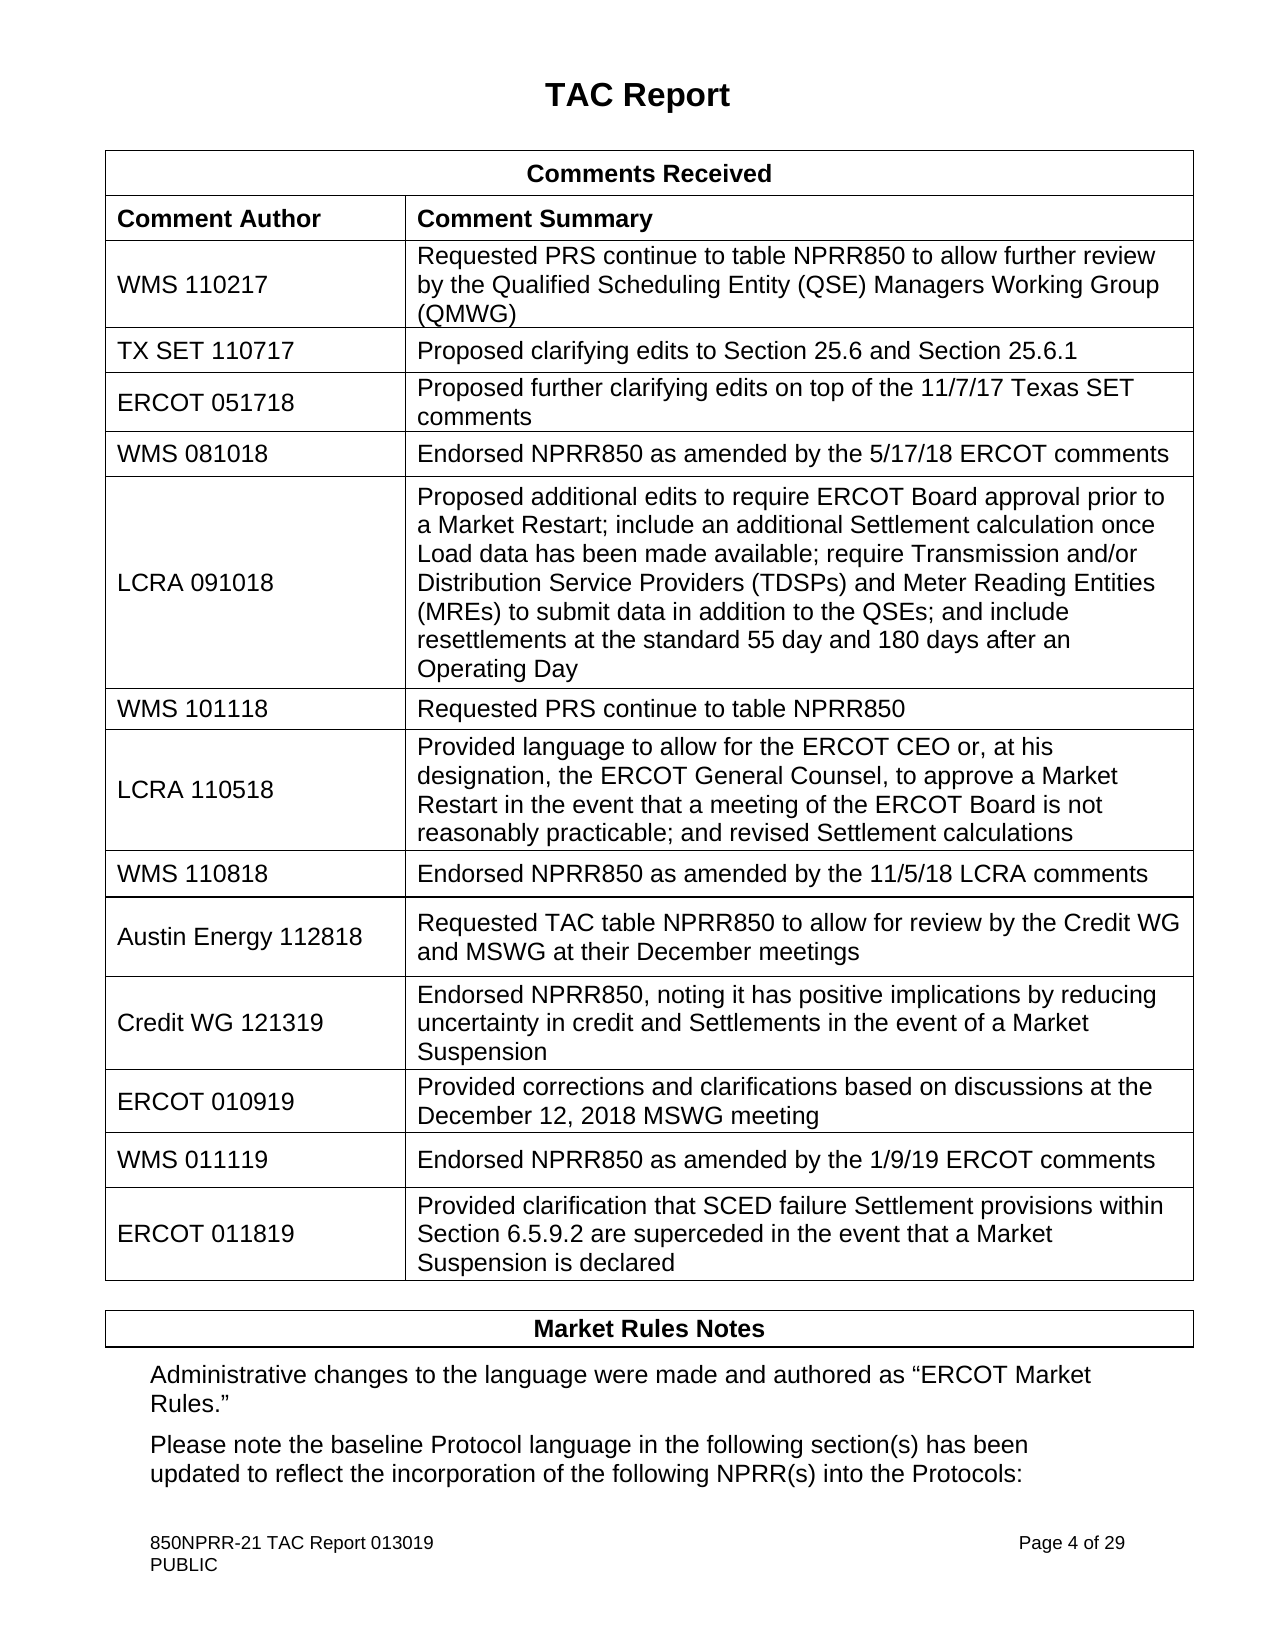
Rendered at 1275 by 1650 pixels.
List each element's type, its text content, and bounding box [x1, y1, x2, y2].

table_cell Endorsed NPRR850 as amended by the 5/17/18 ERCOT comments [406, 432, 1193, 476]
table_cell Proposed clarifying edits to Section 25.6 and Section 25.6.1 [406, 328, 1193, 372]
table_cell Comment Author [106, 196, 405, 240]
table_cell LCRA 091018 [106, 477, 405, 688]
table_cell Requested TAC table NPRR850 to allow for review by the Credit WG and MSWG at their December meetings [406, 898, 1193, 976]
table_cell WMS 011119 [106, 1133, 405, 1187]
table_cell Endorsed NPRR850 as amended by the 11/5/18 LCRA comments [406, 851, 1193, 896]
table_cell WMS 101118 [106, 689, 405, 729]
table_cell Requested PRS continue to table NPRR850 [406, 689, 1193, 729]
table_cell Endorsed NPRR850 as amended by the 1/9/19 ERCOT comments [406, 1133, 1193, 1187]
text Administrative changes to the language were made and authored as “ERCOT Market Rules.” [150, 1360, 1125, 1417]
table_cell Provided language to allow for the ERCOT CEO or, at his designation, the ERCOT General Counsel, to approve a Market Restart in the event that a meeting of the ERCOT Board is not reasonably practicable; and revised Settlement calculations [406, 730, 1193, 849]
table_header Comments Received [106, 151, 1193, 195]
table_cell Credit WG 121319 [106, 977, 405, 1069]
table_cell ERCOT 051718 [106, 373, 405, 431]
table_cell Proposed further clarifying edits on top of the 11/7/17 Texas SET comments [406, 373, 1193, 431]
table_cell ERCOT 010919 [106, 1070, 405, 1132]
table_cell Austin Energy 112818 [106, 898, 405, 976]
table_cell Proposed additional edits to require ERCOT Board approval prior to a Market Restart; include an additional Settlement calculation once Load data has been made available; require Transmission and/or Distribution Service Providers (TDSPs) and Meter Reading Entities (MREs) to submit data in addition to the QSEs; and include resettlements at the standard 55 day and 180 days after an Operating Day [406, 477, 1193, 688]
text Please note the baseline Protocol language in the following section(s) has been updated to reflect the incorporation of the following NPRR(s) into the Protocols: [150, 1430, 1125, 1487]
table_cell WMS 081018 [106, 432, 405, 476]
table_cell WMS 110217 [106, 241, 405, 327]
table_cell Provided clarification that SCED failure Settlement provisions within Section 6.5.9.2 are superceded in the event that a Market Suspension is declared [406, 1188, 1193, 1280]
table_cell LCRA 110518 [106, 730, 405, 849]
table_cell WMS 110818 [106, 851, 405, 896]
table_cell Provided corrections and clarifications based on discussions at the December 12, 2018 MSWG meeting [406, 1070, 1193, 1132]
table_cell Requested PRS continue to table NPRR850 to allow further review by the Qualified Scheduling Entity (QSE) Managers Working Group (QMWG) [406, 241, 1193, 327]
table_cell Comment Summary [406, 196, 1193, 240]
table_cell ERCOT 011819 [106, 1188, 405, 1280]
table_cell TX SET 110717 [106, 328, 405, 372]
table_header Market Rules Notes [106, 1311, 1193, 1346]
table_cell Endorsed NPRR850, noting it has positive implications by reducing uncertainty in credit and Settlements in the event of a Market Suspension [406, 977, 1193, 1069]
